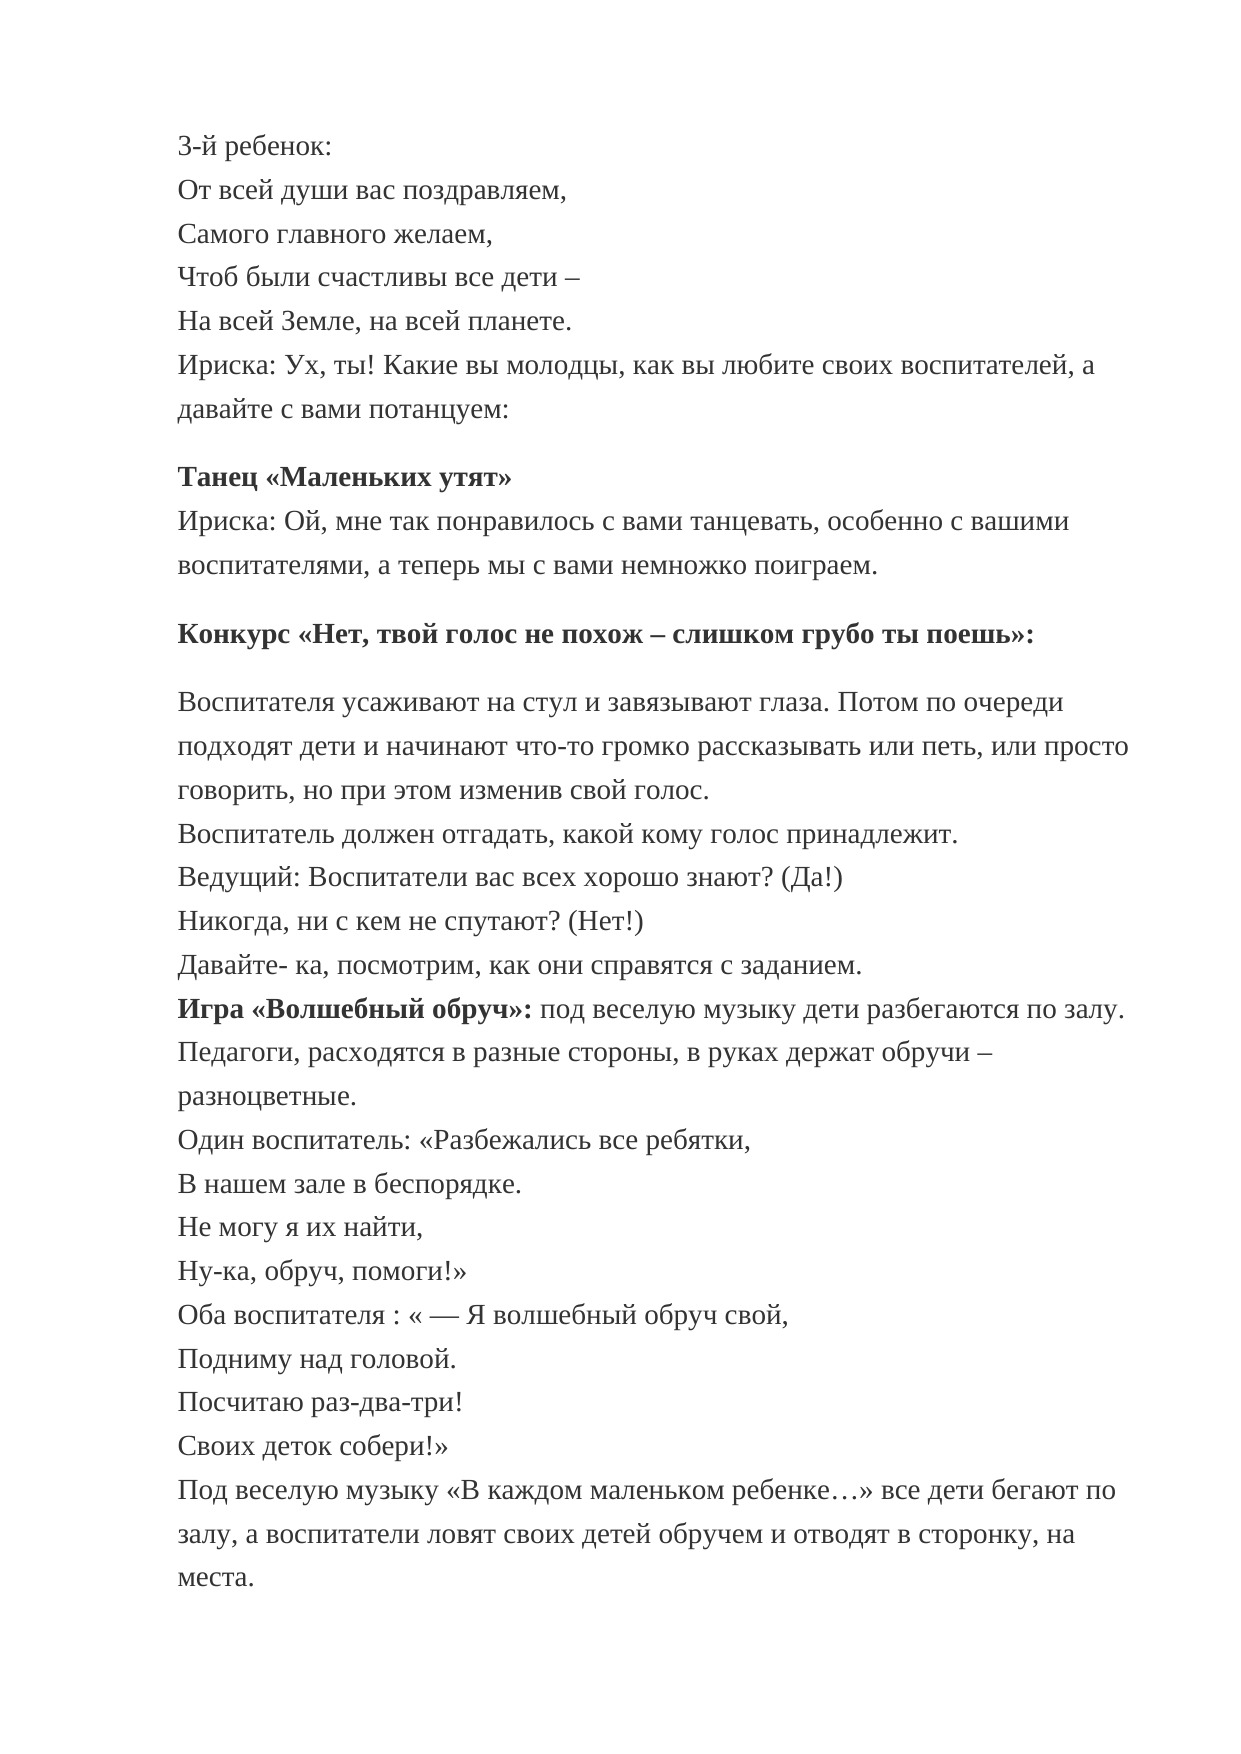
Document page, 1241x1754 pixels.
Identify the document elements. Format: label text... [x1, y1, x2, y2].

text Воспитателя усаживают на стул и завязывают глаза. Потом по очереди подходят дети и начинают что-то громко рассказывать или петь, или просто говорить, но при этом изменив свой голос. Воспитатель должен отгадать, какой кому голос принадлежит. [177, 674, 1152, 849]
text Давайте- ка, посмотрим, как они справятся с заданием. [177, 937, 1152, 981]
text От всей души вас поздравляем, [177, 162, 1152, 206]
text Чтоб были счастливы все дети – [177, 249, 1152, 293]
text Подниму над головой. [177, 1331, 1152, 1374]
text Самого главного желаем, [177, 206, 1152, 249]
text Конкурс «Нет, твой голос не похож – слишком грубо ты поешь»: [177, 606, 1152, 649]
text Своих деток собери!» [177, 1418, 1152, 1462]
text Один воспитатель: «Разбежались все ребятки, [177, 1112, 1152, 1156]
text Игра «Волшебный обруч»: под веселую музыку дети разбегаются по залу. Педагоги, расходятся в разные стороны, в руках держат обручи – разноцветные. [177, 981, 1152, 1112]
text Не могу я их найти, [177, 1199, 1152, 1243]
text Посчитаю раз-два-три! [177, 1374, 1152, 1418]
text Оба воспитателя : « — Я волшебный обруч свой, [177, 1287, 1152, 1331]
text Ну-ка, обруч, помоги!» [177, 1243, 1152, 1287]
text Под веселую музыку «В каждом маленьком ребенке…» все дети бегают по залу, а воспитатели ловят своих детей обручем и отводят в сторонку, на места. [177, 1462, 1152, 1593]
text На всей Земле, на всей планете. [177, 293, 1152, 337]
text Танец «Маленьких утят» [177, 449, 1152, 493]
text В нашем зале в беспорядке. [177, 1156, 1152, 1199]
text 3-й ребенок: [177, 118, 1152, 162]
text Ириска: Ой, мне так понравилось с вами танцевать, особенно с вашими воспитателями, а теперь мы с вами немножко поиграем. [177, 493, 1152, 581]
text Ириска: Ух, ты! Какие вы молодцы, как вы любите своих воспитателей, а давайте с вами потанцуем: [177, 337, 1152, 424]
text Никогда, ни с кем не спутают? (Нет!) [177, 893, 1152, 937]
text Ведущий: Воспитатели вас всех хорошо знают? (Да!) [177, 849, 1152, 893]
